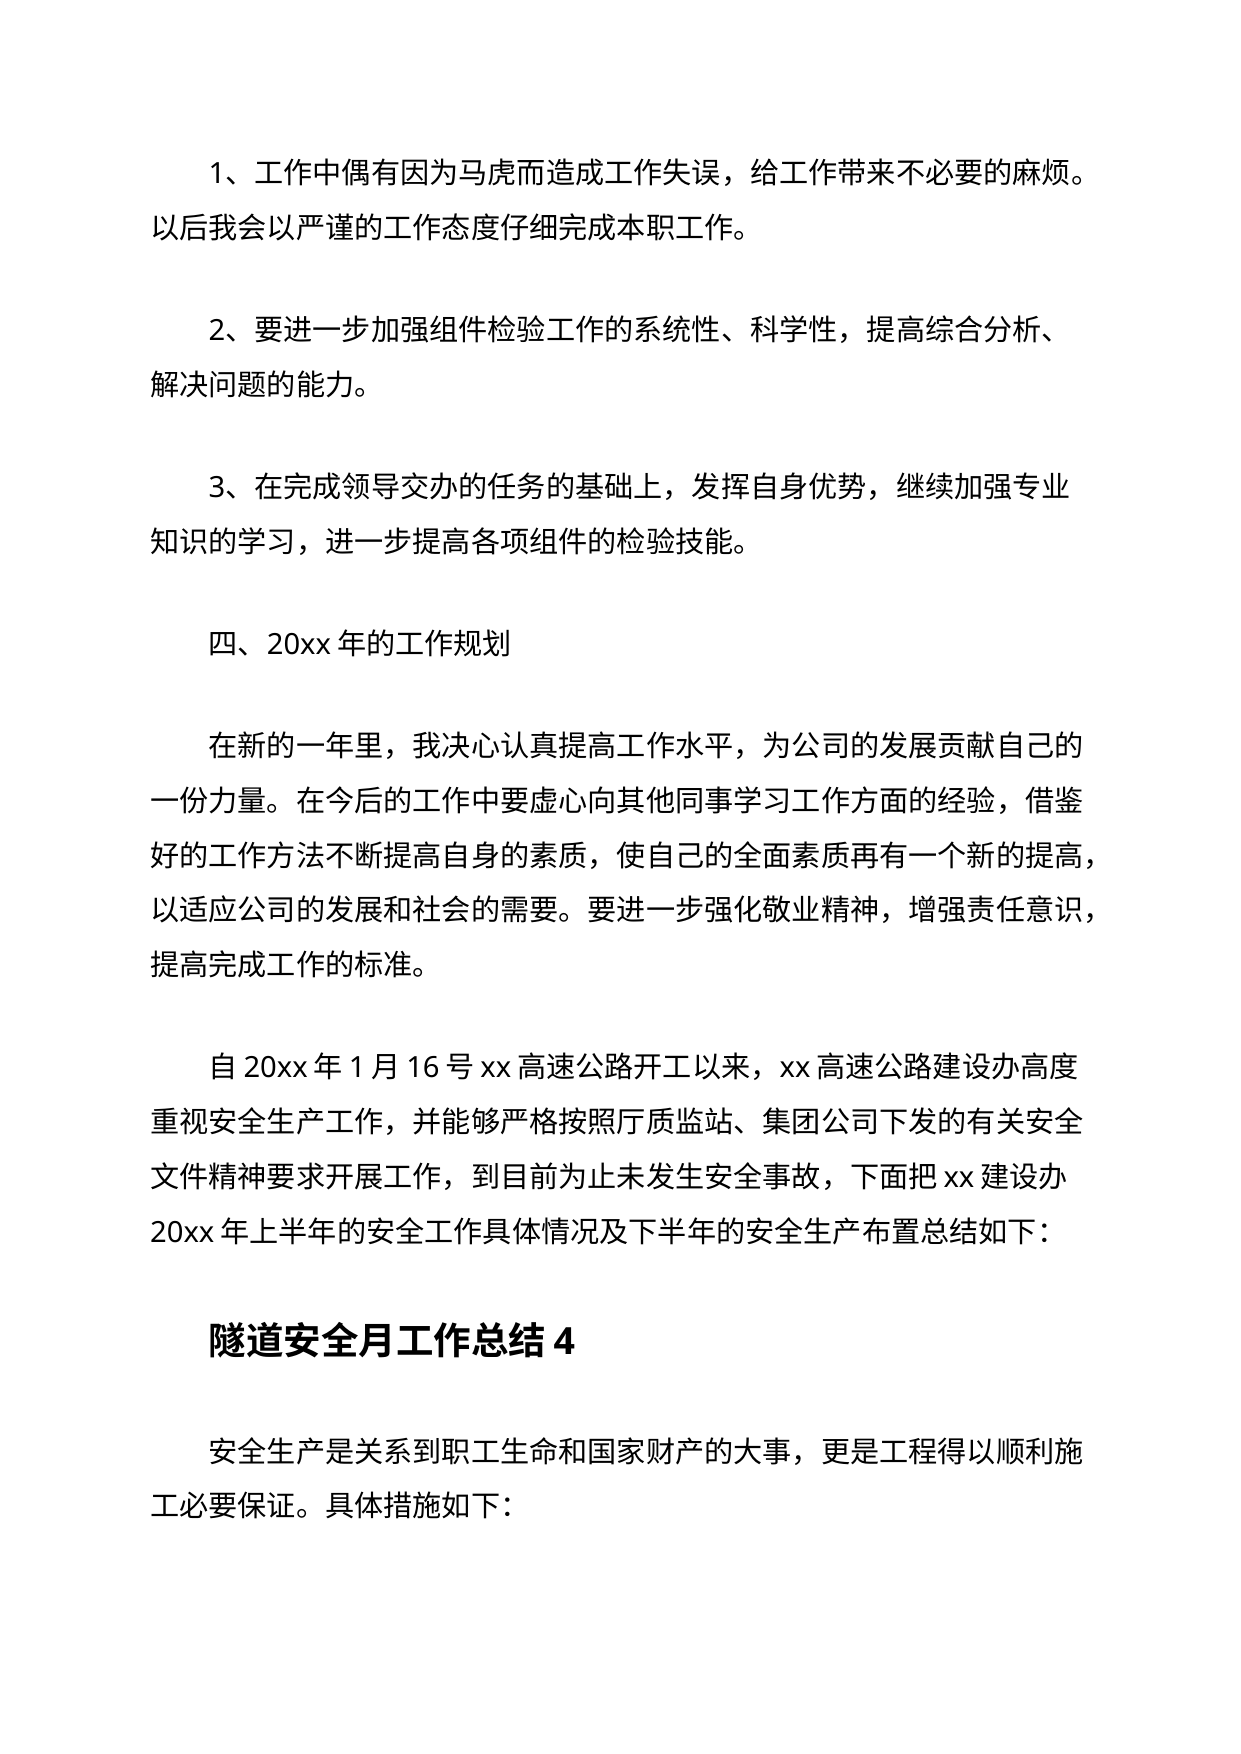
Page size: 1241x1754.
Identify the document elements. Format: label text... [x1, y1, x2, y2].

text 隧道安全月工作总结4 [150, 1311, 1090, 1365]
text 1、工作中偶有因为马虎而造成工作失误，给工作带来不必要的麻烦。以后我会以严谨的工作态度仔细完成本职工作。 [150, 150, 1090, 247]
text 2、要进一步加强组件检验工作的系统性、科学性，提高综合分析、解决问题的能力。 [150, 307, 1090, 404]
text 在新的一年里，我决心认真提高工作水平，为公司的发展贡献自己的一份力量。在今后的工作中要虚心向其他同事学习工作方面的经验，借鉴好的工作方法不断提高自身的素质，使自己的全面素质再有一个新的提高，以适应公司的发展和社会的需要。要进一步强化敬业精神，增强责任意识，提高完成工作的标准。 [150, 722, 1090, 984]
text 安全生产是关系到职工生命和国家财产的大事，更是工程得以顺利施工必要保证。具体措施如下： [150, 1428, 1090, 1525]
text 四、20xx年的工作规划 [150, 620, 1090, 663]
text 3、在完成领导交办的任务的基础上，发挥自身优势，继续加强专业知识的学习，进一步提高各项组件的检验技能。 [150, 463, 1090, 561]
text 自20xx年1月16号xx高速公路开工以来，xx高速公路建设办高度重视安全生产工作，并能够严格按照厅质监站、集团公司下发的有关安全文件精神要求开展工作，到目前为止未发生安全事故，下面把xx建设办20xx年上半年的安全工作具体情况及下半年的安全生产布置总结如下： [150, 1044, 1090, 1251]
